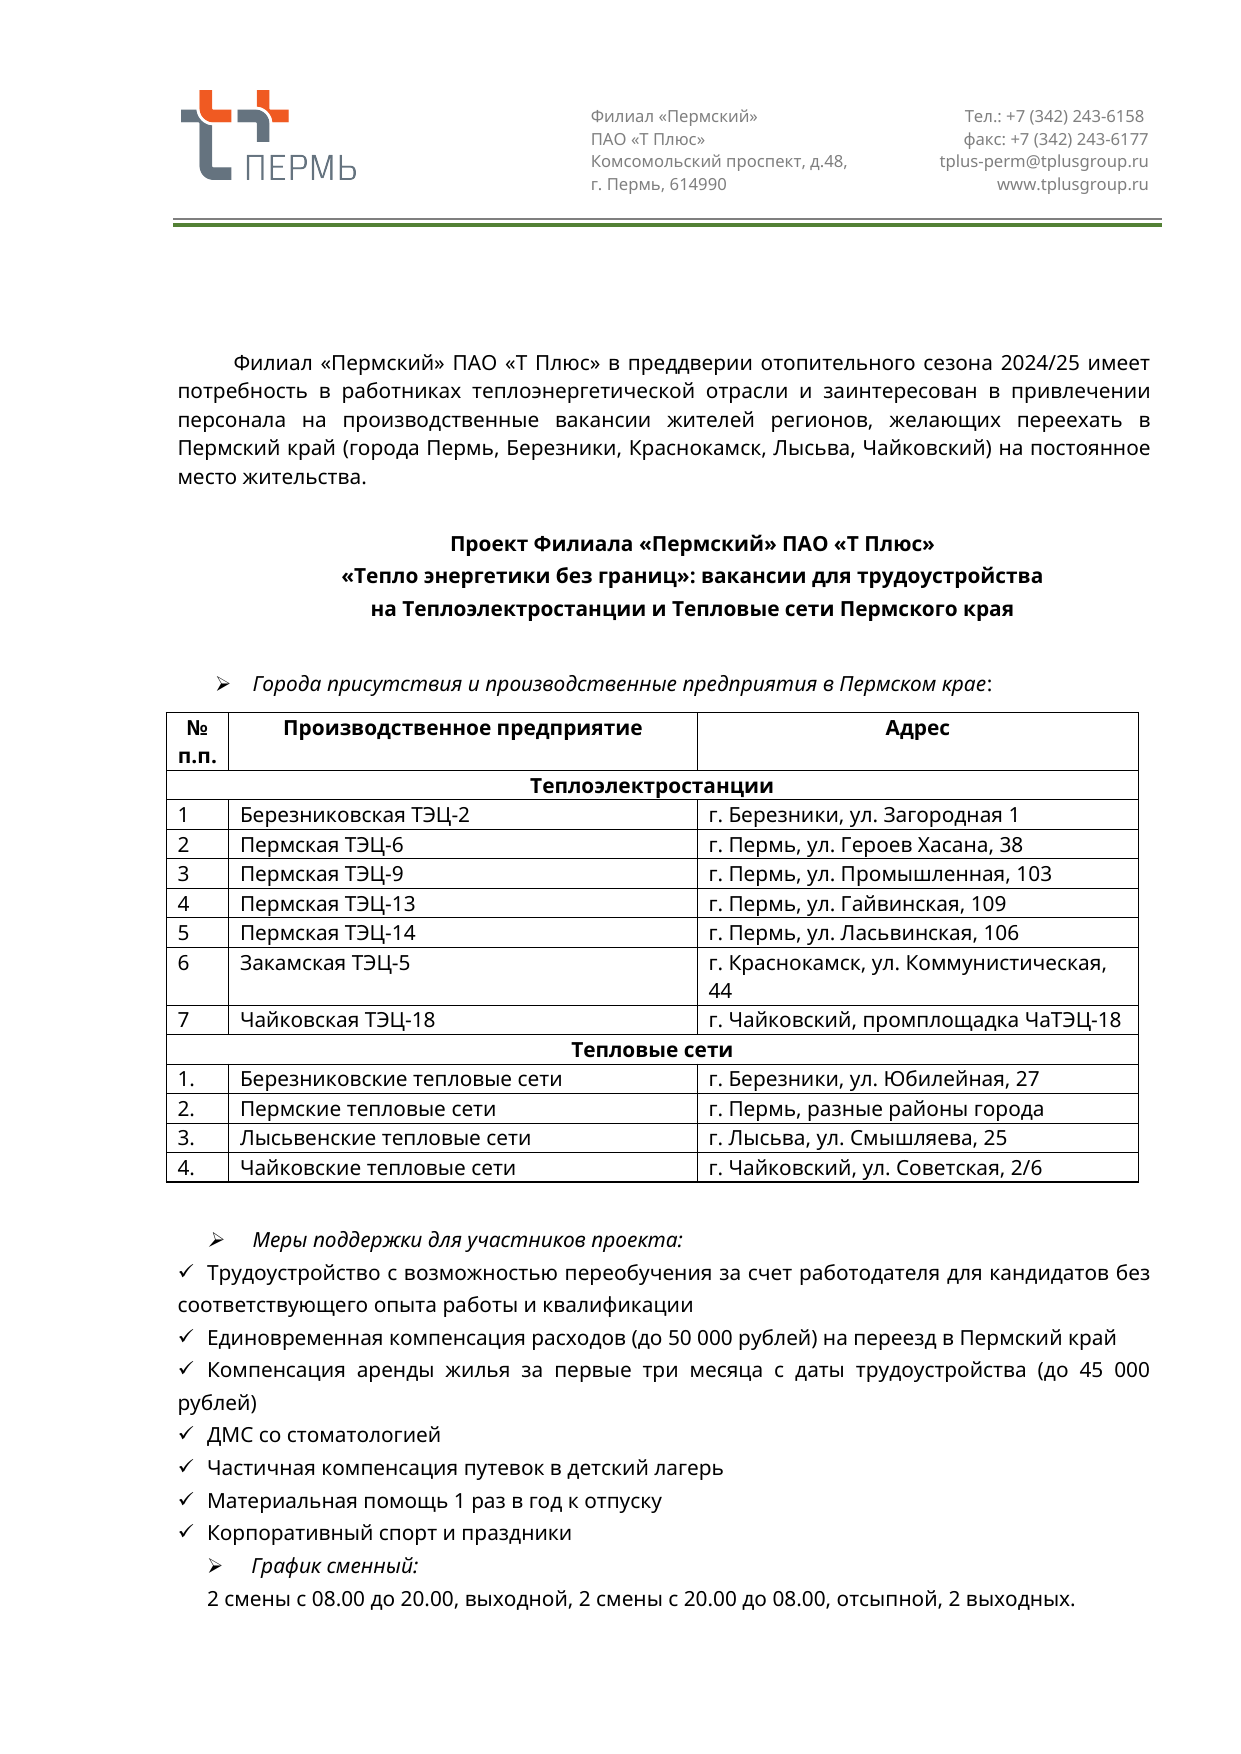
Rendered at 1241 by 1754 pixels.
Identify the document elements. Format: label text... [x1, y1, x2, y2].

table_cell 2. [167, 1094, 228, 1122]
table_cell Тепловые сети [167, 1035, 1138, 1063]
table_cell г. Пермь, ул. Ласьвинская, 106 [698, 918, 1138, 947]
list Единовременная компенсация расходов (до 50 000 рублей) на переезд в Пермский край [177, 1323, 1152, 1351]
table_cell г. Пермь, ул. Гайвинская, 109 [698, 889, 1138, 917]
table_cell Березниковская ТЭЦ-2 [229, 800, 697, 829]
text на Теплоэлектростанции и Тепловые сети Пермского края [177, 594, 1152, 622]
table_cell Теплоэлектростанции [167, 771, 1138, 799]
table_cell г. Пермь, ул. Героев Хасана, 38 [698, 830, 1138, 858]
table_cell г. Краснокамск, ул. Коммунистическая, 44 [698, 948, 1138, 1004]
table_cell 3. [167, 1124, 228, 1152]
picture [181, 90, 356, 180]
table_cell 4. [167, 1153, 228, 1181]
table_cell Березниковские тепловые сети [229, 1065, 697, 1093]
text Проект Филиала «Пермский» ПАО «Т Плюс» [177, 529, 1152, 557]
table_cell Пермские тепловые сети [229, 1094, 697, 1122]
table_cell г. Березники, ул. Юбилейная, 27 [698, 1065, 1138, 1093]
list Компенсация аренды жилья за первые три месяца с даты трудоустройства (до 45 000 рублей) [177, 1355, 1152, 1416]
table_cell Чайковская ТЭЦ-18 [229, 1006, 697, 1034]
table_header Адрес [698, 713, 1138, 770]
table_cell г. Пермь, ул. Промышленная, 103 [698, 859, 1138, 888]
list ДМС со стоматологией [177, 1421, 1152, 1449]
list Корпоративный спорт и праздники [177, 1518, 1152, 1547]
list Меры поддержки для участников проекта: [207, 1225, 1152, 1253]
table_cell 1. [167, 1065, 228, 1093]
text Филиал «Пермский» ПАО «Т Плюс» в преддверии отопительного сезона 2024/25 имеет потребность в работниках теплоэнергетической отрасли и заинтересован в привлечении персонала на производственные вакансии жителей регионов, желающих переехать в Пермский край (города Пермь, Березники, Краснокамск, Лысьва, Чайковский) на постоянное место жительства. [177, 348, 1152, 490]
list Города присутствия и производственные предприятия в Пермском крае: [215, 669, 1152, 698]
list График сменный: [177, 1551, 1152, 1579]
table_cell Чайковские тепловые сети [229, 1153, 697, 1181]
table_cell 5 [167, 918, 228, 947]
table_cell 4 [167, 889, 228, 917]
table_cell г. Пермь, разные районы города [698, 1094, 1138, 1122]
table_cell 3 [167, 859, 228, 888]
table_cell Лысьвенские тепловые сети [229, 1124, 697, 1152]
table_header Производственное предприятие [229, 713, 697, 770]
table_cell г. Лысьва, ул. Смышляева, 25 [698, 1124, 1138, 1152]
table_cell г. Чайковский, ул. Советская, 2/6 [698, 1153, 1138, 1181]
list Частичная компенсация путевок в детский лагерь [177, 1453, 1152, 1482]
text 2 смены с 08.00 до 20.00, выходной, 2 смены с 20.00 до 08.00, отсыпной, 2 выходных. [177, 1584, 1152, 1612]
table_cell 1 [167, 800, 228, 829]
table_cell Закамская ТЭЦ-5 [229, 948, 697, 1004]
table_cell Пермская ТЭЦ-9 [229, 859, 697, 888]
list Материальная помощь 1 раз в год к отпуску [177, 1486, 1152, 1514]
table_cell Пермская ТЭЦ-6 [229, 830, 697, 858]
text «Тепло энергетики без границ»: вакансии для трудоустройства [177, 561, 1152, 590]
table_cell 6 [167, 948, 228, 1004]
table_cell 2 [167, 830, 228, 858]
table_cell Пермская ТЭЦ-13 [229, 889, 697, 917]
table_cell г. Березники, ул. Загородная 1 [698, 800, 1138, 829]
table_cell г. Чайковский, промплощадка ЧаТЭЦ-18 [698, 1006, 1138, 1034]
table_header № п.п. [167, 713, 228, 770]
table_cell 7 [167, 1006, 228, 1034]
table_cell Пермская ТЭЦ-14 [229, 918, 697, 947]
list Трудоустройство с возможностью переобучения за счет работодателя для кандидатов без соответствующего опыта работы и квалификации [177, 1258, 1152, 1319]
